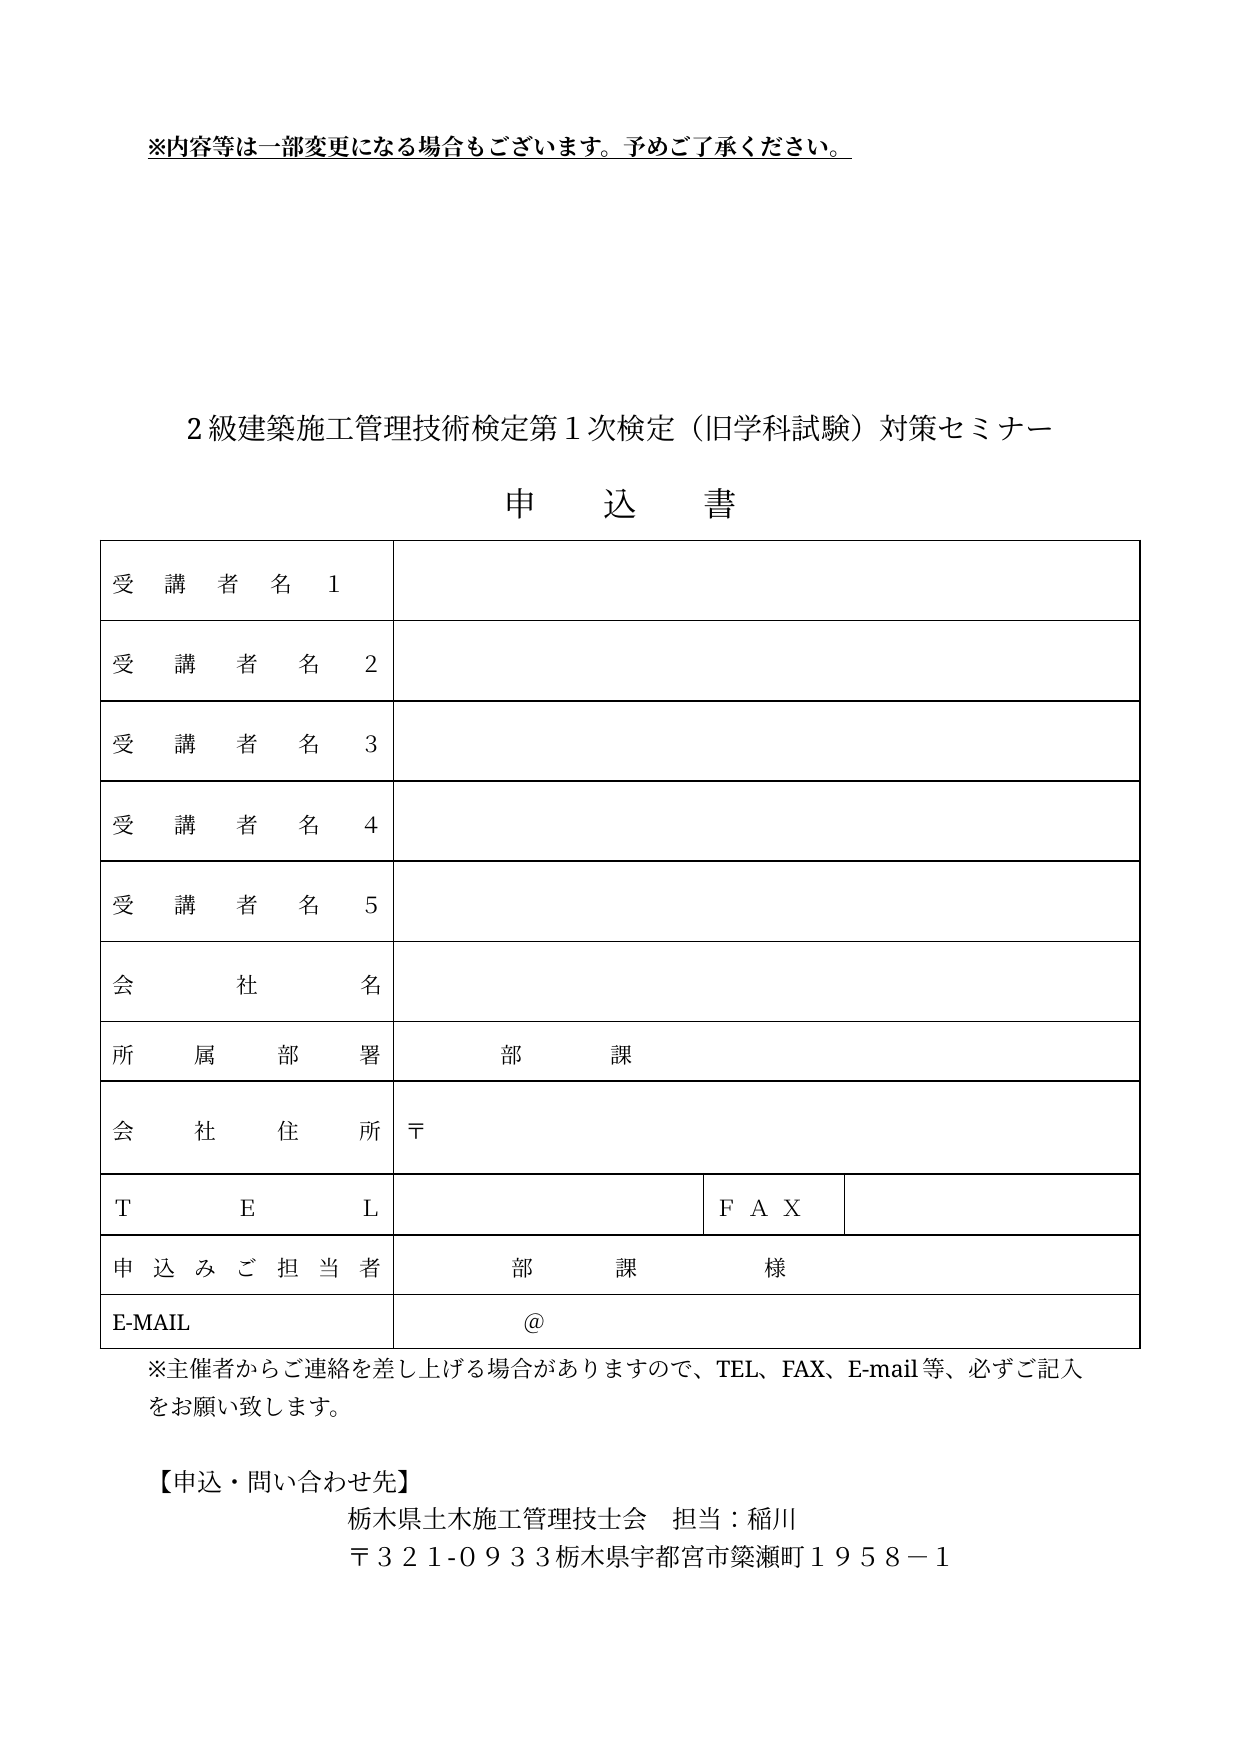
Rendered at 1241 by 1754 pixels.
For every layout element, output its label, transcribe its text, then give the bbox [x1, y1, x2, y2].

table_cell 申込みご担当者 [101, 1236, 393, 1293]
text 【申込・問い合わせ先】 [148, 1462, 1092, 1499]
table_header [394, 541, 1139, 620]
table_cell [394, 1175, 703, 1234]
table_cell Ｔ Ｅ Ｌ [101, 1175, 393, 1234]
table_cell ＠ [394, 1295, 1139, 1348]
table_cell [394, 942, 1139, 1021]
table_cell 受講者名２ [101, 621, 393, 700]
table_cell Ｆ Ａ Ｘ [704, 1175, 844, 1234]
text 〒３２１-０９３３栃木県宇都宮市簗瀬町１９５８－１ [148, 1537, 1092, 1574]
table_cell [394, 862, 1139, 941]
table_cell [845, 1175, 1139, 1234]
text 申 込 書 [148, 464, 1092, 539]
table_cell 所属部署 [101, 1022, 393, 1080]
text ※主催者からご連絡を差し上げる場合がありますので、TEL、FAX、E-mail等、必ずご記入をお願い致します。 [148, 1349, 1092, 1424]
table_cell 〒 [394, 1082, 1139, 1173]
table_cell 会 社 名 [101, 942, 393, 1021]
table_cell [394, 702, 1139, 780]
text 2級建築施工管理技術検定第１次検定（旧学科試験）対策セミナー [148, 389, 1092, 464]
table_cell 部 課 [394, 1022, 1139, 1080]
text 栃木県土木施工管理技士会 担当：稲川 [148, 1499, 1092, 1537]
table_cell 受講者名４ [101, 782, 393, 860]
table_header 受講者名１ [101, 541, 393, 620]
table_cell [394, 621, 1139, 700]
table_cell 受講者名３ [101, 702, 393, 780]
table_cell 受講者名５ [101, 862, 393, 941]
table_cell [394, 782, 1139, 860]
table_cell 部 課 様 [394, 1236, 1139, 1293]
table_cell E-MAIL [101, 1295, 393, 1348]
table_cell 会 社 住 所 [101, 1082, 393, 1173]
text ※内容等は一部変更になる場合もございます。予めご了承ください。 [148, 127, 1092, 164]
